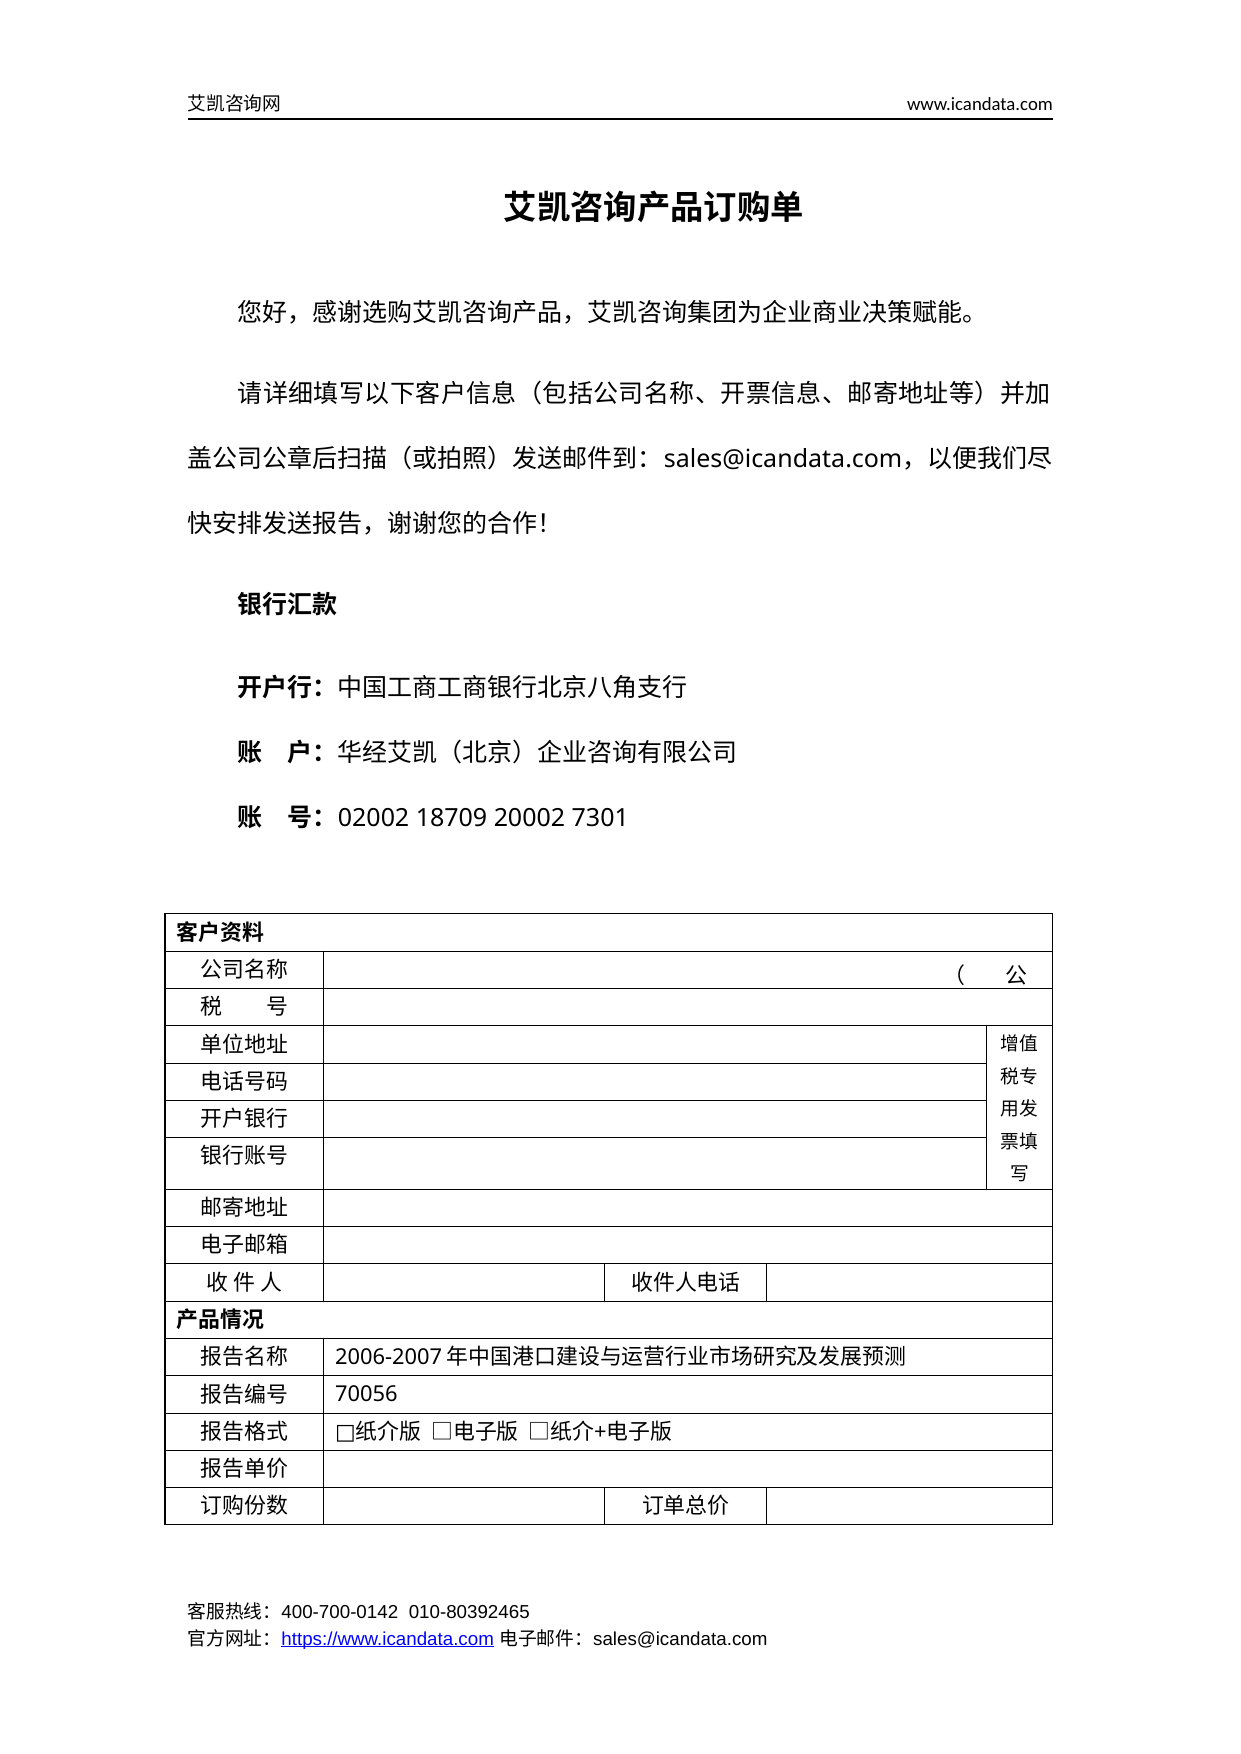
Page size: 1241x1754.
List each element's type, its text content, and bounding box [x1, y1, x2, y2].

text 艾凯咨询产品订购单 [187, 172, 1053, 237]
table_cell 税 号 [166, 989, 323, 1025]
table_cell [324, 1138, 986, 1189]
table_cell 70056 [324, 1376, 1052, 1412]
text 开户行：中国工商工商银行北京八角支行 [187, 653, 1053, 718]
table_cell 银行账号 [166, 1138, 323, 1189]
table_cell 报告编号 [166, 1376, 323, 1412]
table_cell [324, 1101, 986, 1137]
table_cell 收 件 人 [166, 1264, 323, 1301]
text 银行汇款 [187, 570, 1053, 635]
table_cell [324, 1451, 1052, 1487]
text 请详细填写以下客户信息（包括公司名称、开票信息、邮寄地址等）并加盖公司公章后扫描（或拍照）发送邮件到：sales@icandata.com，以便我们尽快安排发送报告，谢谢您的合作！ [187, 359, 1053, 554]
table_cell [767, 1264, 1052, 1301]
table_cell [324, 1264, 604, 1301]
table_cell [324, 952, 1052, 988]
table_cell 增值税专用发票填写 [987, 1026, 1052, 1189]
table_cell 单位地址 [166, 1026, 323, 1062]
text 账 户：华经艾凯（北京）企业咨询有限公司 [187, 718, 1053, 783]
table_cell [324, 1227, 1052, 1263]
table_cell 公司名称 [166, 952, 323, 988]
table_cell 开户银行 [166, 1101, 323, 1137]
text 账 号：02002 18709 20002 7301 [187, 783, 1053, 848]
table_cell 报告名称 [166, 1339, 323, 1375]
table_cell [324, 1026, 986, 1062]
table_cell 2006-2007年中国港口建设与运营行业市场研究及发展预测 [324, 1339, 1052, 1375]
table_cell □纸介版 □电子版 □纸介+电子版 [324, 1414, 1052, 1450]
table_cell 电子邮箱 [166, 1227, 323, 1263]
table_cell 产品情况 [166, 1302, 1052, 1338]
table_cell [324, 989, 1052, 1025]
table_cell [324, 1190, 1052, 1226]
table_cell 报告格式 [166, 1414, 323, 1450]
table_cell [324, 1488, 604, 1524]
table_cell 收件人电话 [605, 1264, 766, 1301]
text 您好，感谢选购艾凯咨询产品，艾凯咨询集团为企业商业决策赋能。 [187, 278, 1053, 343]
table_cell 订购份数 [166, 1488, 323, 1524]
table_cell 订单总价 [605, 1488, 766, 1524]
table_cell 邮寄地址 [166, 1190, 323, 1226]
table_cell [324, 1064, 986, 1100]
table_cell 电话号码 [166, 1064, 323, 1100]
table_cell [767, 1488, 1052, 1524]
table_header 客户资料 [166, 914, 1052, 951]
table_cell 报告单价 [166, 1451, 323, 1487]
